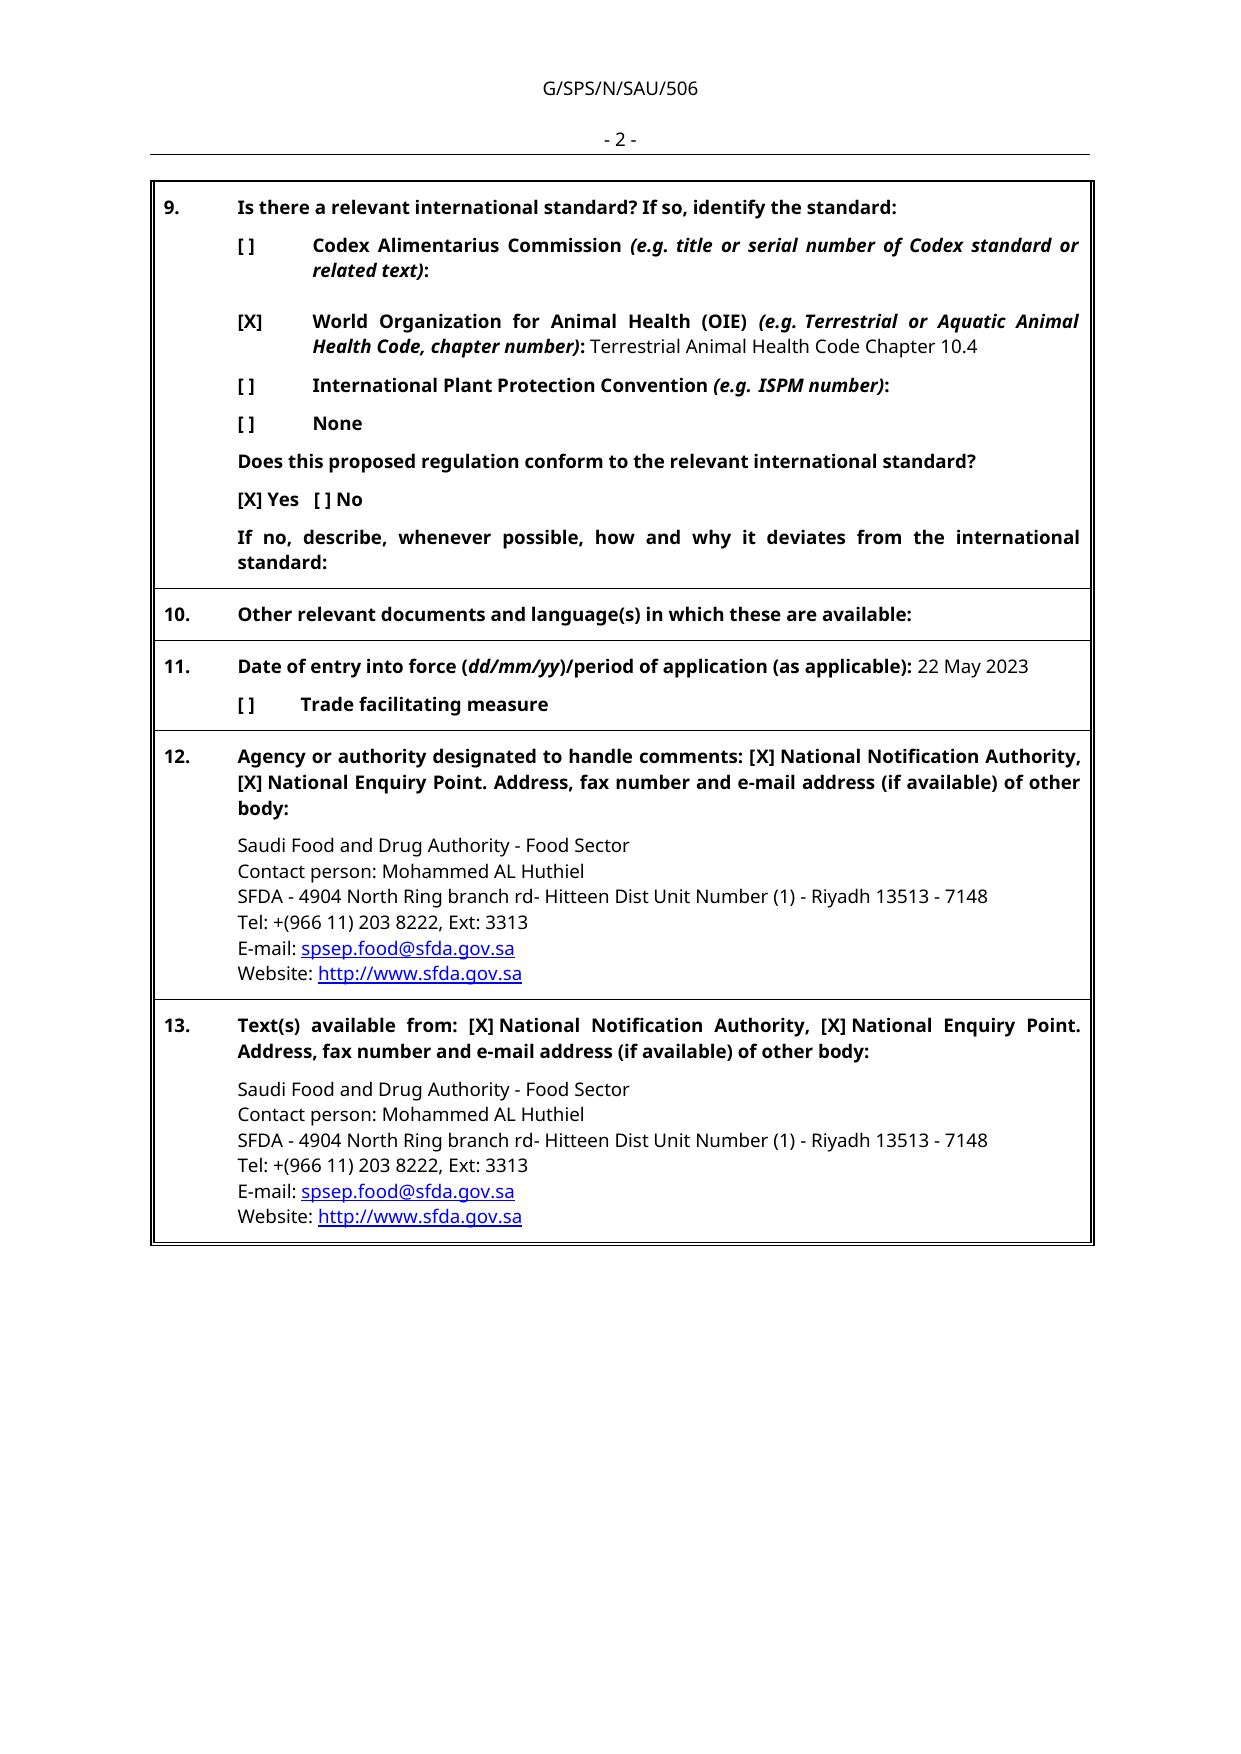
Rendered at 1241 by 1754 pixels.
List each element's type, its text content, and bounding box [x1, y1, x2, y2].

table_cell 10. [155, 589, 226, 639]
table_cell Other relevant documents and language(s) in which these are available: [226, 589, 1090, 639]
table_cell Is there a relevant international standard? If so, identify the standard: [ ] Codex Alimentarius Commission (e.g. title or serial number of Codex standard or related text): [X] World Organization for Animal Health (OIE) (e.g. Terrestrial or Aquatic Animal Health Code, chapter number): Terrestrial Animal Health Code Chapter 10.4 [ ] International Plant Protection Convention (e.g. ISPM number): [ ] None Does this proposed regulation conform to the relevant international standard? [X] Yes [ ] No If no, describe, whenever possible, how and why it deviates from the international standard: [226, 182, 1090, 587]
table_cell Agency or authority designated to handle comments: [X] National Notification Authority, [X] National Enquiry Point. Address, fax number and e-mail address (if available) of other body: Saudi Food and Drug Authority - Food Sector Contact person: Mohammed AL Huthiel SFDA - 4904 North Ring branch rd- Hitteen Dist Unit Number (1) - Riyadh 13513 - 7148 Tel: +(966 11) 203 8222, Ext: 3313 E-mail: spsep.food@sfda.gov.sa Website: http://www.sfda.gov.sa [226, 731, 1090, 998]
table_cell 13. [155, 1000, 226, 1242]
table_cell 11. [155, 641, 226, 730]
table_cell 9. [155, 182, 226, 587]
table_cell Text(s) available from: [X] National Notification Authority, [X] National Enquiry Point. Address, fax number and e-mail address (if available) of other body: Saudi Food and Drug Authority - Food Sector Contact person: Mohammed AL Huthiel SFDA - 4904 North Ring branch rd- Hitteen Dist Unit Number (1) - Riyadh 13513 - 7148 Tel: +(966 11) 203 8222, Ext: 3313 E-mail: spsep.food@sfda.gov.sa Website: http://www.sfda.gov.sa [226, 1000, 1090, 1242]
table_cell 12. [155, 731, 226, 998]
table_cell Date of entry into force (dd/mm/yy)/period of application (as applicable): 22 May 2023 [ ] Trade facilitating measure [226, 641, 1090, 730]
